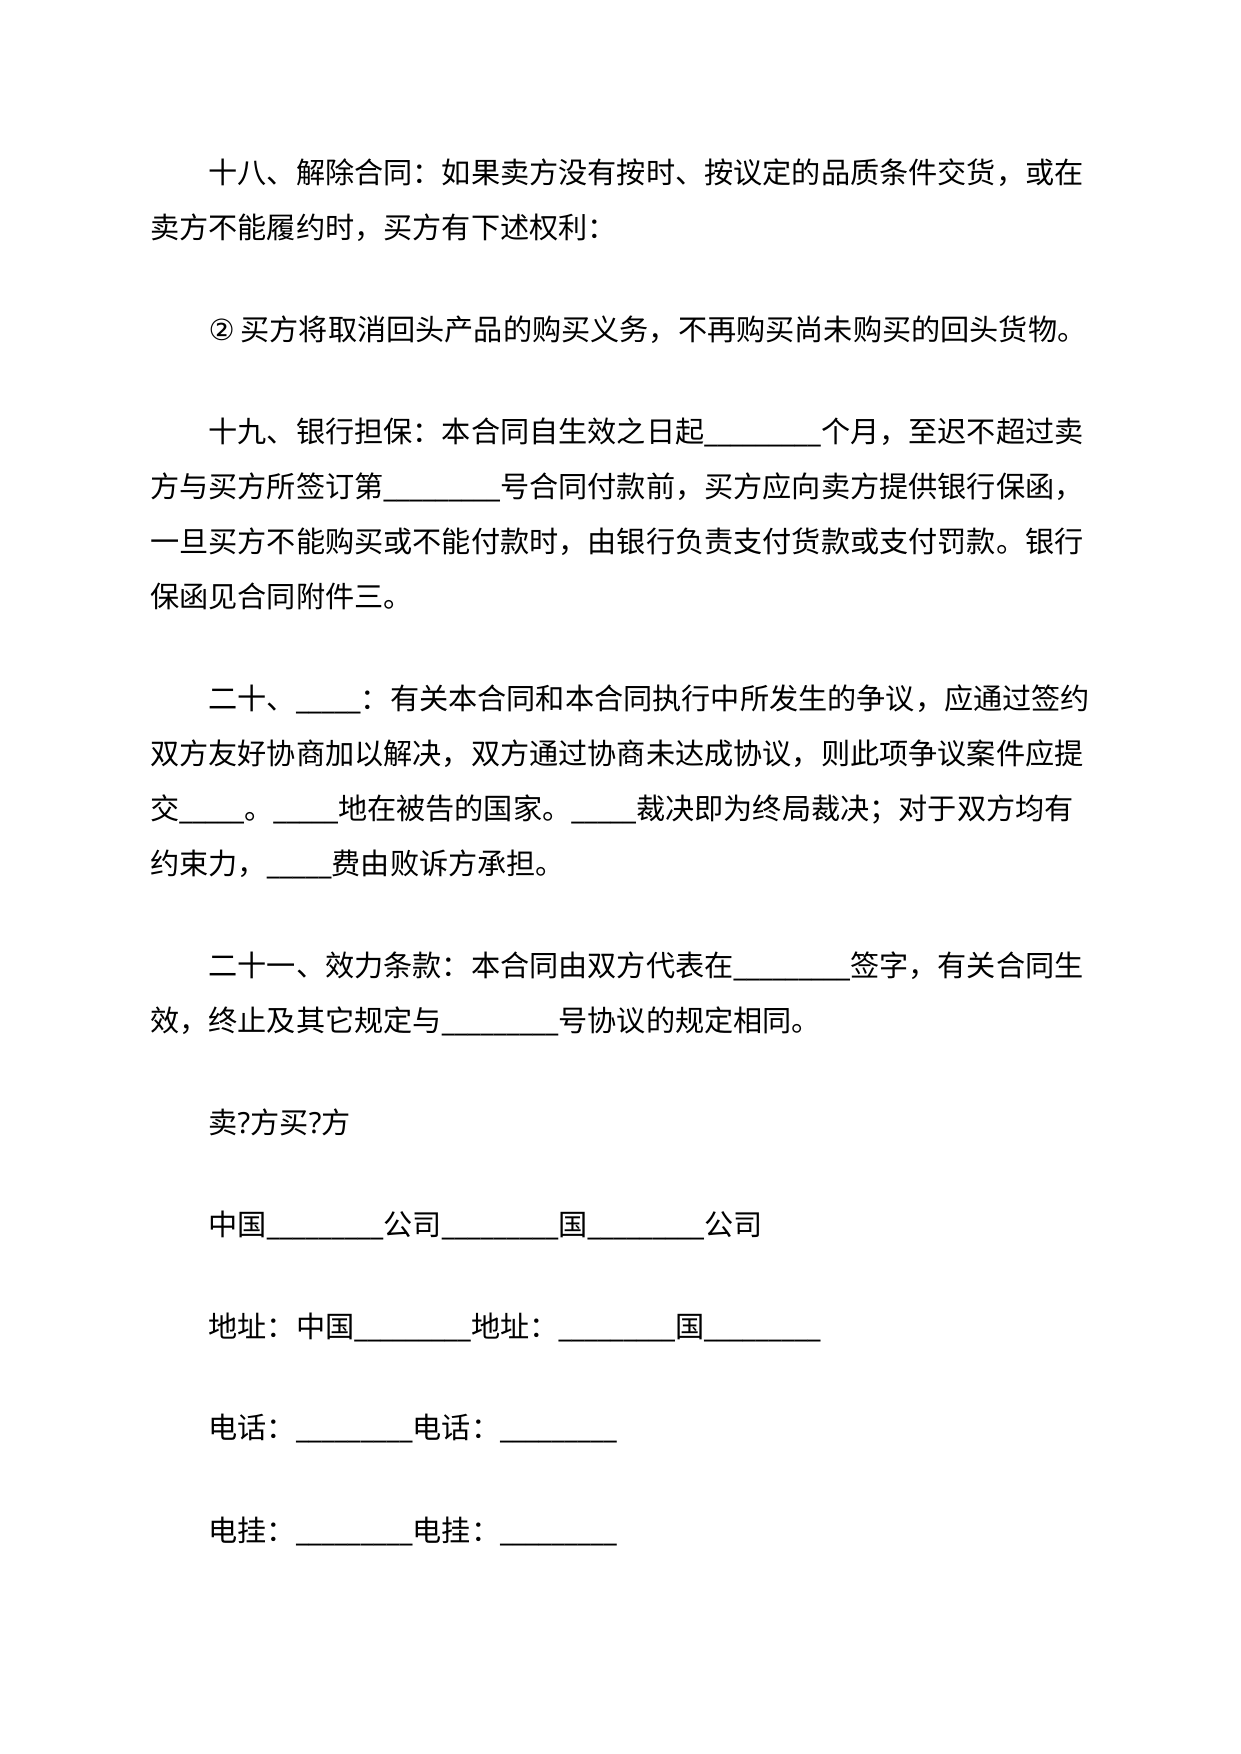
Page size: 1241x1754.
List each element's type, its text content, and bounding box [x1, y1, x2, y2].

text 二十、_____：有关本合同和本合同执行中所发生的争议，应通过签约双方友好协商加以解决，双方通过协商未达成协议，则此项争议案件应提交_____。_____地在被告的国家。_____裁决即为终局裁决；对于双方均有约束力，_____费由败诉方承担。 [150, 675, 1090, 883]
text 十九、银行担保：本合同自生效之日起_________个月，至迟不超过卖方与买方所签订第_________号合同付款前，买方应向卖方提供银行保函，一旦买方不能购买或不能付款时，由银行负责支付货款或支付罚款。银行保函见合同附件三。 [150, 409, 1090, 616]
text 卖?方买?方 [150, 1099, 1090, 1142]
text ②买方将取消回头产品的购买义务，不再购买尚未购买的回头货物。 [150, 307, 1090, 349]
text 电挂：_________电挂：_________ [150, 1507, 1090, 1549]
text 地址：中国_________地址：_________国_________ [150, 1303, 1090, 1346]
text 电话：_________电话：_________ [150, 1405, 1090, 1447]
text 二十一、效力条款：本合同由双方代表在_________签字，有关合同生效，终止及其它规定与_________号协议的规定相同。 [150, 942, 1090, 1039]
text 中国_________公司_________国_________公司 [150, 1201, 1090, 1243]
text 十八、解除合同：如果卖方没有按时、按议定的品质条件交货，或在卖方不能履约时，买方有下述权利： [150, 150, 1090, 247]
